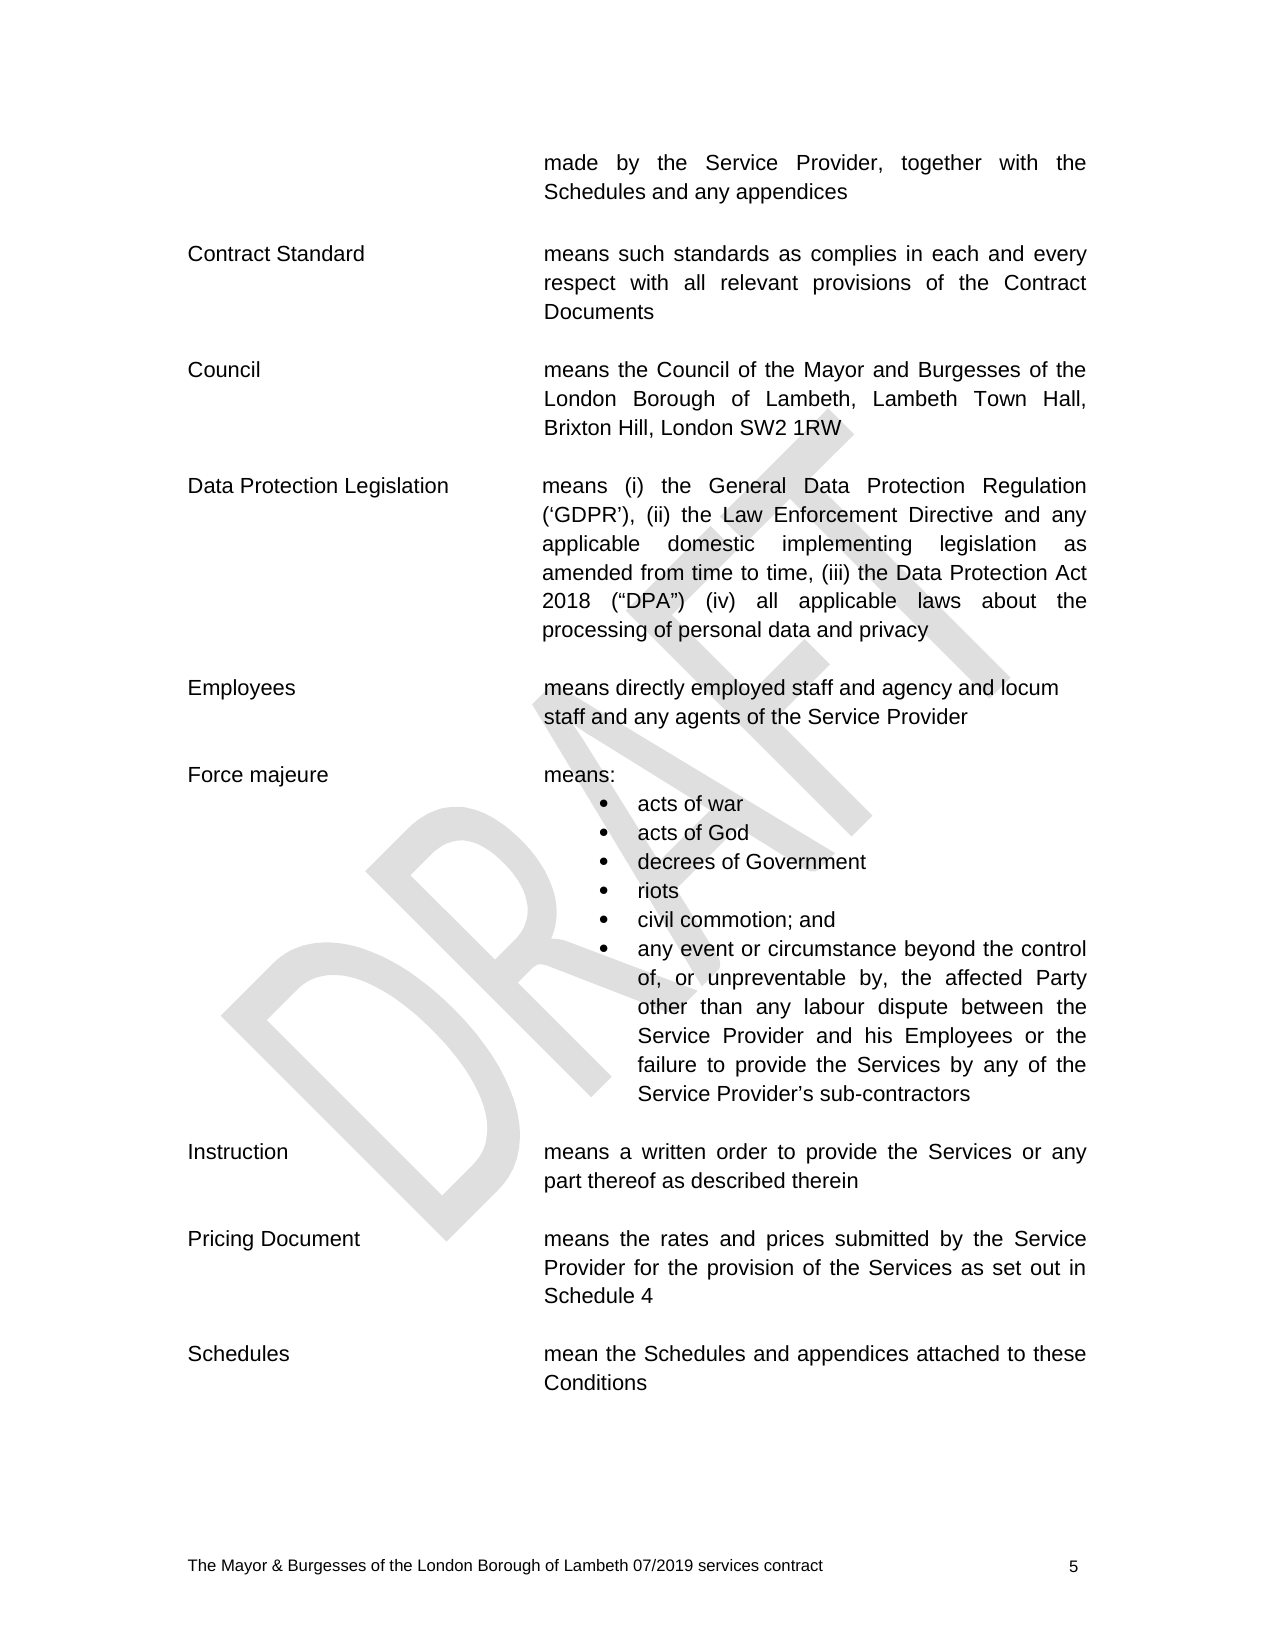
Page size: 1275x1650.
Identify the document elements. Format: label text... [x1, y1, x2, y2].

text Contract Standard means such standards as complies in each and every respect with all relevant provisions of the Contract Documents [187, 241, 1087, 324]
text Employees means directly employed staff and agency and locum staff and any agents of the Service Provider [187, 675, 1087, 729]
text Council means the Council of the Mayor and Burgesses of the London Borough of Lambeth, Lambeth Town Hall, Brixton Hill, London SW2 1RW [187, 357, 1087, 440]
text Pricing Document means the rates and prices submitted by the Service Provider for the provision of the Services as set out in Schedule 4 [187, 1226, 1087, 1309]
list acts of God [600, 820, 1087, 845]
text Instruction means a written order to provide the Services or any part thereof as described therein [187, 1139, 1087, 1193]
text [187, 150, 1087, 204]
list acts of war [600, 791, 1087, 816]
list riots [600, 878, 1087, 903]
text Schedules mean the Schedules and appendices attached to these Conditions [187, 1341, 1087, 1396]
list any event or circumstance beyond the control of, or unpreventable by, the affected Party other than any labour dispute between the Service Provider and his Employees or the failure to provide the Services by any of the Service Provider’s sub-contractors [600, 936, 1087, 1106]
list decrees of Government [600, 849, 1087, 874]
text Force majeure means: [187, 762, 1087, 787]
text Data Protection Legislation means (i) the General Data Protection Regulation (‘GDPR’), (ii) the Law Enforcement Directive and any applicable domestic implementing legislation as amended from time to time, (iii) the Data Protection Act 2018 (“DPA”) (iv) all applicable laws about the processing of personal data and privacy [187, 473, 1087, 643]
list civil commotion; and [600, 907, 1087, 932]
